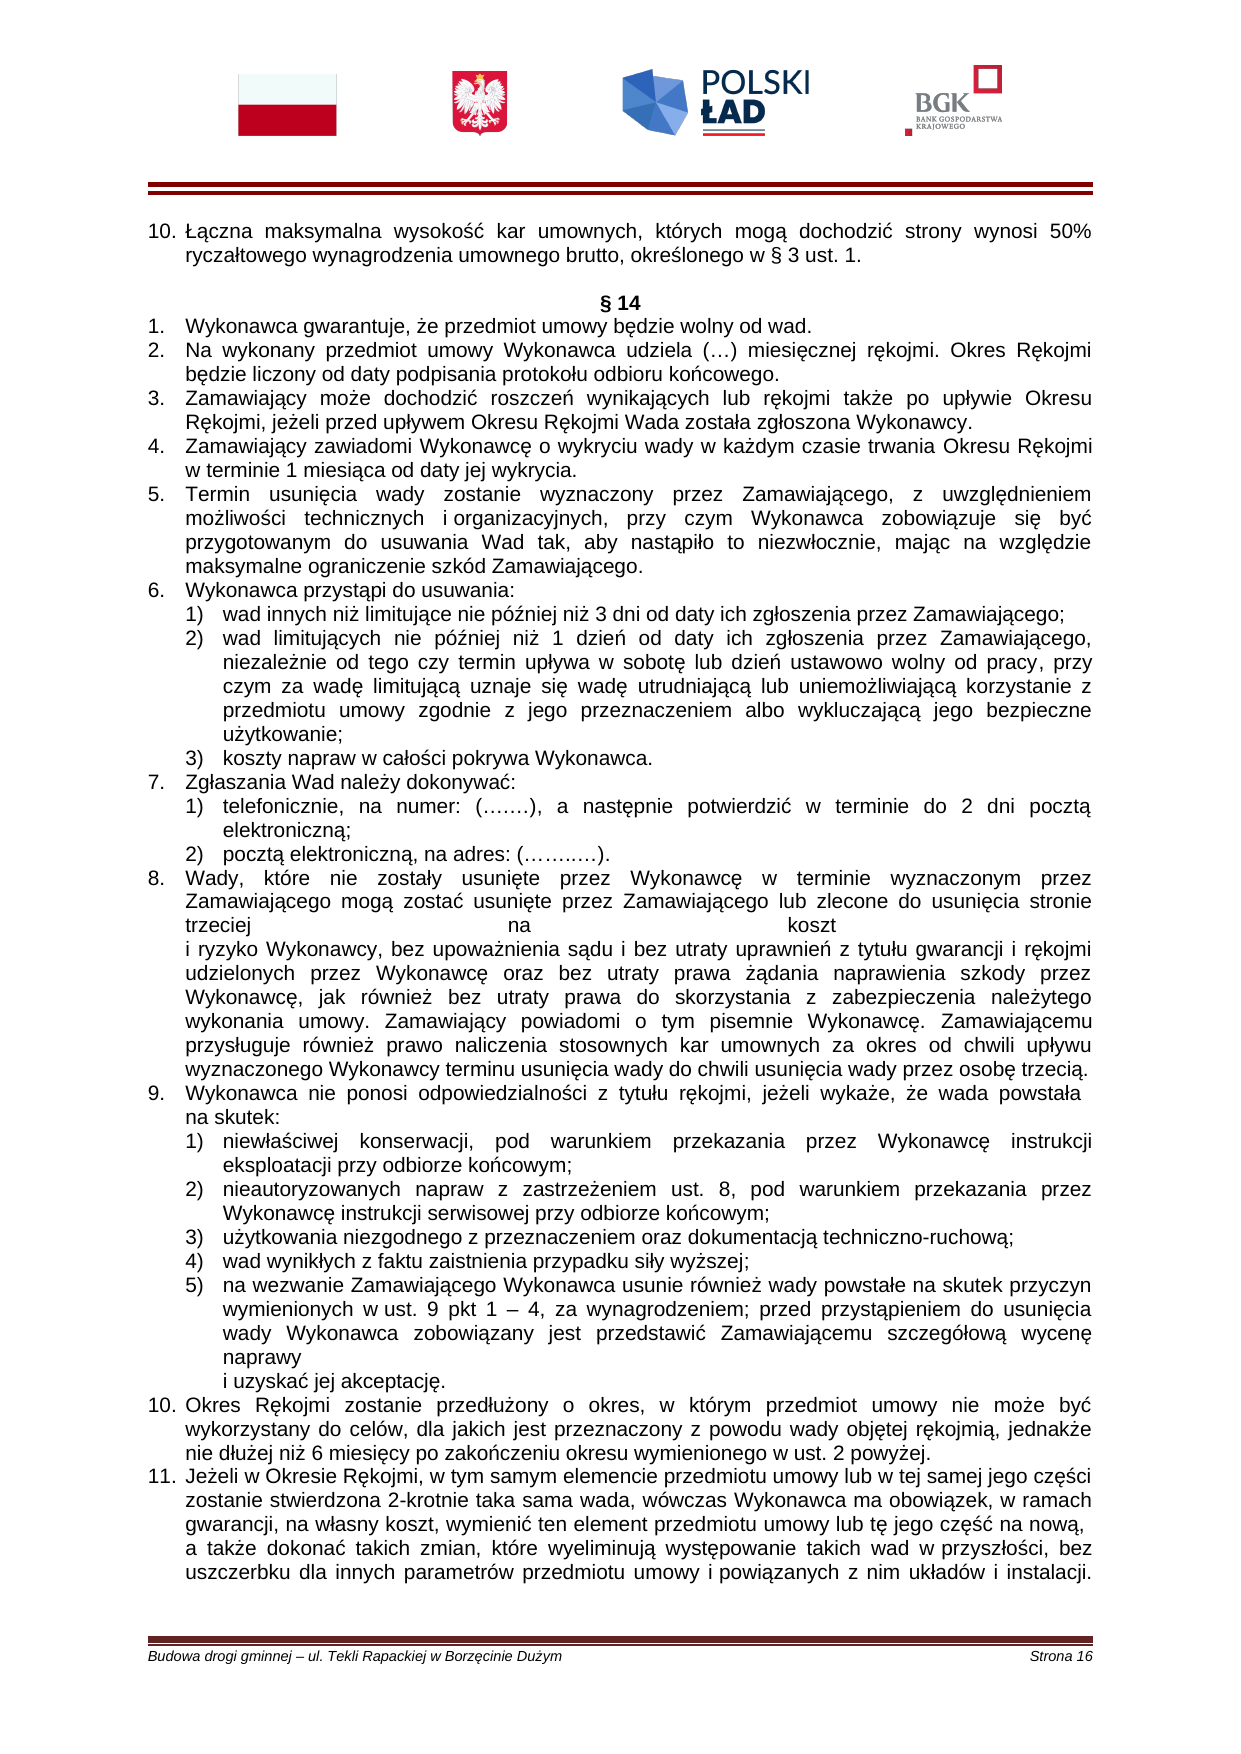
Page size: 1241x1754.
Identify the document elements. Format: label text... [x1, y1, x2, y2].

list telefonicznie, na numer: (….…), a następnie potwierdzić w terminie do 2 dni pocztą elektroniczną; [185, 793, 1093, 841]
list Zamawiający może dochodzić roszczeń wynikających lub rękojmi także po upływie Okresu Rękojmi, jeżeli przed upływem Okresu Rękojmi Wada została zgłoszona Wykonawcy. [148, 386, 1093, 434]
list wad limitujących nie później niż 1 dzień od daty ich zgłoszenia przez Zamawiającego, niezależnie od tego czy termin upływa w sobotę lub dzień ustawowo wolny od pracy, przy czym za wadę limitującą uznaje się wadę utrudniającą lub uniemożliwiającą korzystanie z przedmiotu umowy zgodnie z jego przeznaczeniem albo wykluczającą jego bezpieczne użytkowanie; [185, 626, 1093, 746]
list Na wykonany przedmiot umowy Wykonawca udziela (…) miesięcznej rękojmi. Okres Rękojmi będzie liczony od daty podpisania protokołu odbioru końcowego. [148, 338, 1093, 386]
text § 14 [148, 290, 1093, 314]
list Okres Rękojmi zostanie przedłużony o okres, w którym przedmiot umowy nie może być wykorzystany do celów, dla jakich jest przeznaczony z powodu wady objętej rękojmią, jednakże nie dłużej niż 6 miesięcy po zakończeniu okresu wymienionego w ust. 2 powyżej. [148, 1392, 1093, 1464]
picture [452, 71, 508, 136]
list wad wynikłych z faktu zaistnienia przypadku siły wyższej; [185, 1249, 1093, 1273]
picture [238, 74, 337, 136]
list na wezwanie Zamawiającego Wykonawca usunie również wady powstałe na skutek przyczyn wymienionych w ust. 9 pkt 1 – 4, za wynagrodzeniem; przed przystąpieniem do usunięcia wady Wykonawca zobowiązany jest przedstawić Zamawiającemu szczegółową wycenę naprawy i uzyskać jej akceptację. [185, 1273, 1093, 1392]
list Łączna maksymalna wysokość kar umownych, których mogą dochodzić strony wynosi 50% ryczałtowego wynagrodzenia umownego brutto, określonego w § 3 ust. 1. [148, 218, 1093, 266]
list wad innych niż limitujące nie później niż 3 dni od daty ich zgłoszenia przez Zamawiającego; [185, 602, 1093, 626]
list Wykonawca przystąpi do usuwania: [148, 578, 1093, 602]
picture [905, 65, 1002, 136]
list Wykonawca nie ponosi odpowiedzialności z tytułu rękojmi, jeżeli wykaże, że wada powstała na skutek: [148, 1081, 1093, 1129]
list użytkowania niezgodnego z przeznaczeniem oraz dokumentacją techniczno-ruchową; [185, 1225, 1093, 1249]
list Zgłaszania Wad należy dokonywać: [148, 769, 1093, 793]
list Zamawiający zawiadomi Wykonawcę o wykryciu wady w każdym czasie trwania Okresu Rękojmi w terminie 1 miesiąca od daty jej wykrycia. [148, 434, 1093, 482]
list nieautoryzowanych napraw z zastrzeżeniem ust. 8, pod warunkiem przekazania przez Wykonawcę instrukcji serwisowej przy odbiorze końcowym; [185, 1177, 1093, 1225]
list Wykonawca gwarantuje, że przedmiot umowy będzie wolny od wad. [148, 314, 1093, 338]
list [148, 1464, 1093, 1584]
picture [622, 69, 809, 136]
list Wady, które nie zostały usunięte przez Wykonawcę w terminie wyznaczonym przez Zamawiającego mogą zostać usunięte przez Zamawiającego lub zlecone do usunięcia stronie trzeciej na koszt i ryzyko Wykonawcy, bez upoważnienia sądu i bez utraty uprawnień z tytułu gwarancji i rękojmi udzielonych przez Wykonawcę oraz bez utraty prawa żądania naprawienia szkody przez Wykonawcę, jak również bez utraty prawa do skorzystania z zabezpieczenia należytego wykonania umowy. Zamawiający powiadomi o tym pisemnie Wykonawcę. Zamawiającemu przysługuje również prawo naliczenia stosownych kar umownych za okres od chwili upływu wyznaczonego Wykonawcy terminu usunięcia wady do chwili usunięcia wady przez osobę trzecią. [148, 865, 1093, 1081]
list Termin usunięcia wady zostanie wyznaczony przez Zamawiającego, z uwzględnieniem możliwości technicznych i organizacyjnych, przy czym Wykonawca zobowiązuje się być przygotowanym do usuwania Wad tak, aby nastąpiło to niezwłocznie, mając na względzie maksymalne ograniczenie szkód Zamawiającego. [148, 482, 1093, 578]
list koszty napraw w całości pokrywa Wykonawca. [185, 746, 1093, 769]
list niewłaściwej konserwacji, pod warunkiem przekazania przez Wykonawcę instrukcji eksploatacji przy odbiorze końcowym; [185, 1129, 1093, 1177]
list pocztą elektroniczną, na adres: (……..…). [185, 841, 1093, 865]
